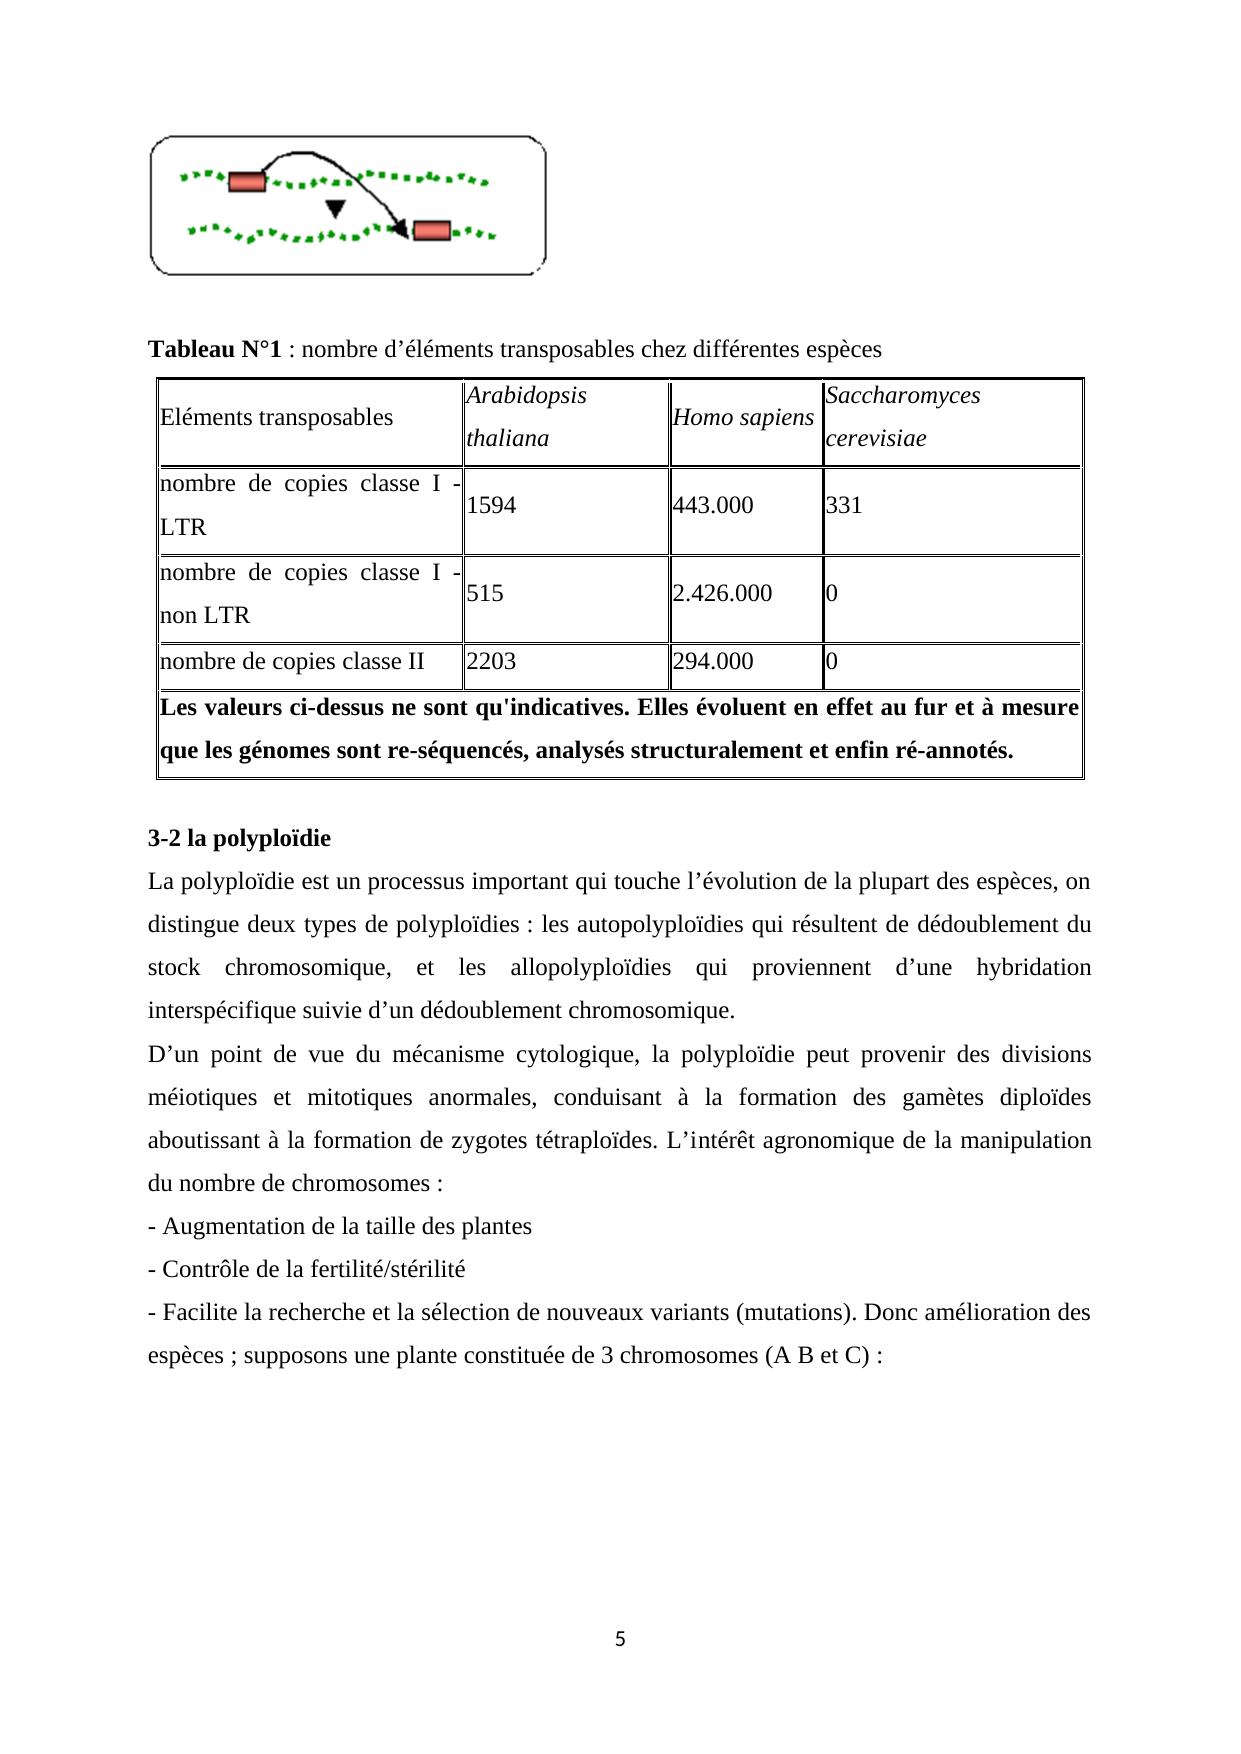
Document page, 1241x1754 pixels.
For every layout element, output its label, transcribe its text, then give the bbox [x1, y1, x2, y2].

table_cell 1594 [465, 469, 668, 553]
table_cell 0 [825, 554, 1082, 642]
table_header Homo sapiens [670, 379, 823, 465]
table_cell 2203 [465, 645, 668, 688]
table_cell 331 [825, 465, 1082, 553]
text La polyploïdie est un processus important qui touche l’évolution de la plupart des espèces, on distingue deux types de polyploïdies : les autopolyploïdies qui résultent de dédoublement du stock chromosomique, et les allopolyploïdies qui proviennent d’une hybridation interspécifique suivie d’un dédoublement chromosomique. [148, 866, 1092, 1024]
table_cell 0 [823, 642, 1083, 688]
table_header Arabidopsis thaliana [464, 379, 670, 465]
table_cell 443.000 [672, 469, 822, 553]
table_cell nombre de copies classe I - LTR [159, 465, 462, 553]
text 3-2 la polyploïdie [148, 823, 1092, 852]
text D’un point de vue du mécanisme cytologique, la polyploïdie peut provenir des divisions méiotiques et mitotiques anormales, conduisant à la formation des gamètes diploïdes aboutissant à la formation de zygotes tétraploïdes. L’intérêt agronomique de la manipulation du nombre de chromosomes : [148, 1039, 1092, 1197]
table_cell Les valeurs ci-dessus ne sont qu'indicatives. Elles évoluent en effet au fur et à mesure que les génomes sont re-séquencés, analysés structuralement et enfin ré-annotés. [159, 689, 1082, 777]
table_cell 294.000 [672, 645, 822, 688]
table_cell 2.426.000 [672, 557, 822, 642]
table_cell nombre de copies classe II [157, 642, 464, 688]
text Tableau N°1 : nombre d’éléments transposables chez différentes espèces [148, 334, 1092, 363]
table_cell 515 [465, 557, 668, 642]
table_cell nombre de copies classe I - non LTR [159, 554, 462, 642]
text - Facilite la recherche et la sélection de nouveaux variants (mutations). Donc amélioration des espèces ; supposons une plante constituée de 3 chromosomes (A B et C) : [148, 1297, 1092, 1369]
picture [147, 131, 548, 277]
text - Augmentation de la taille des plantes [148, 1211, 1092, 1240]
text - Contrôle de la fertilité/stérilité [148, 1254, 1092, 1283]
table_header Eléments transposables [159, 380, 464, 465]
table_header Saccharomyces cerevisiae [823, 380, 1082, 465]
